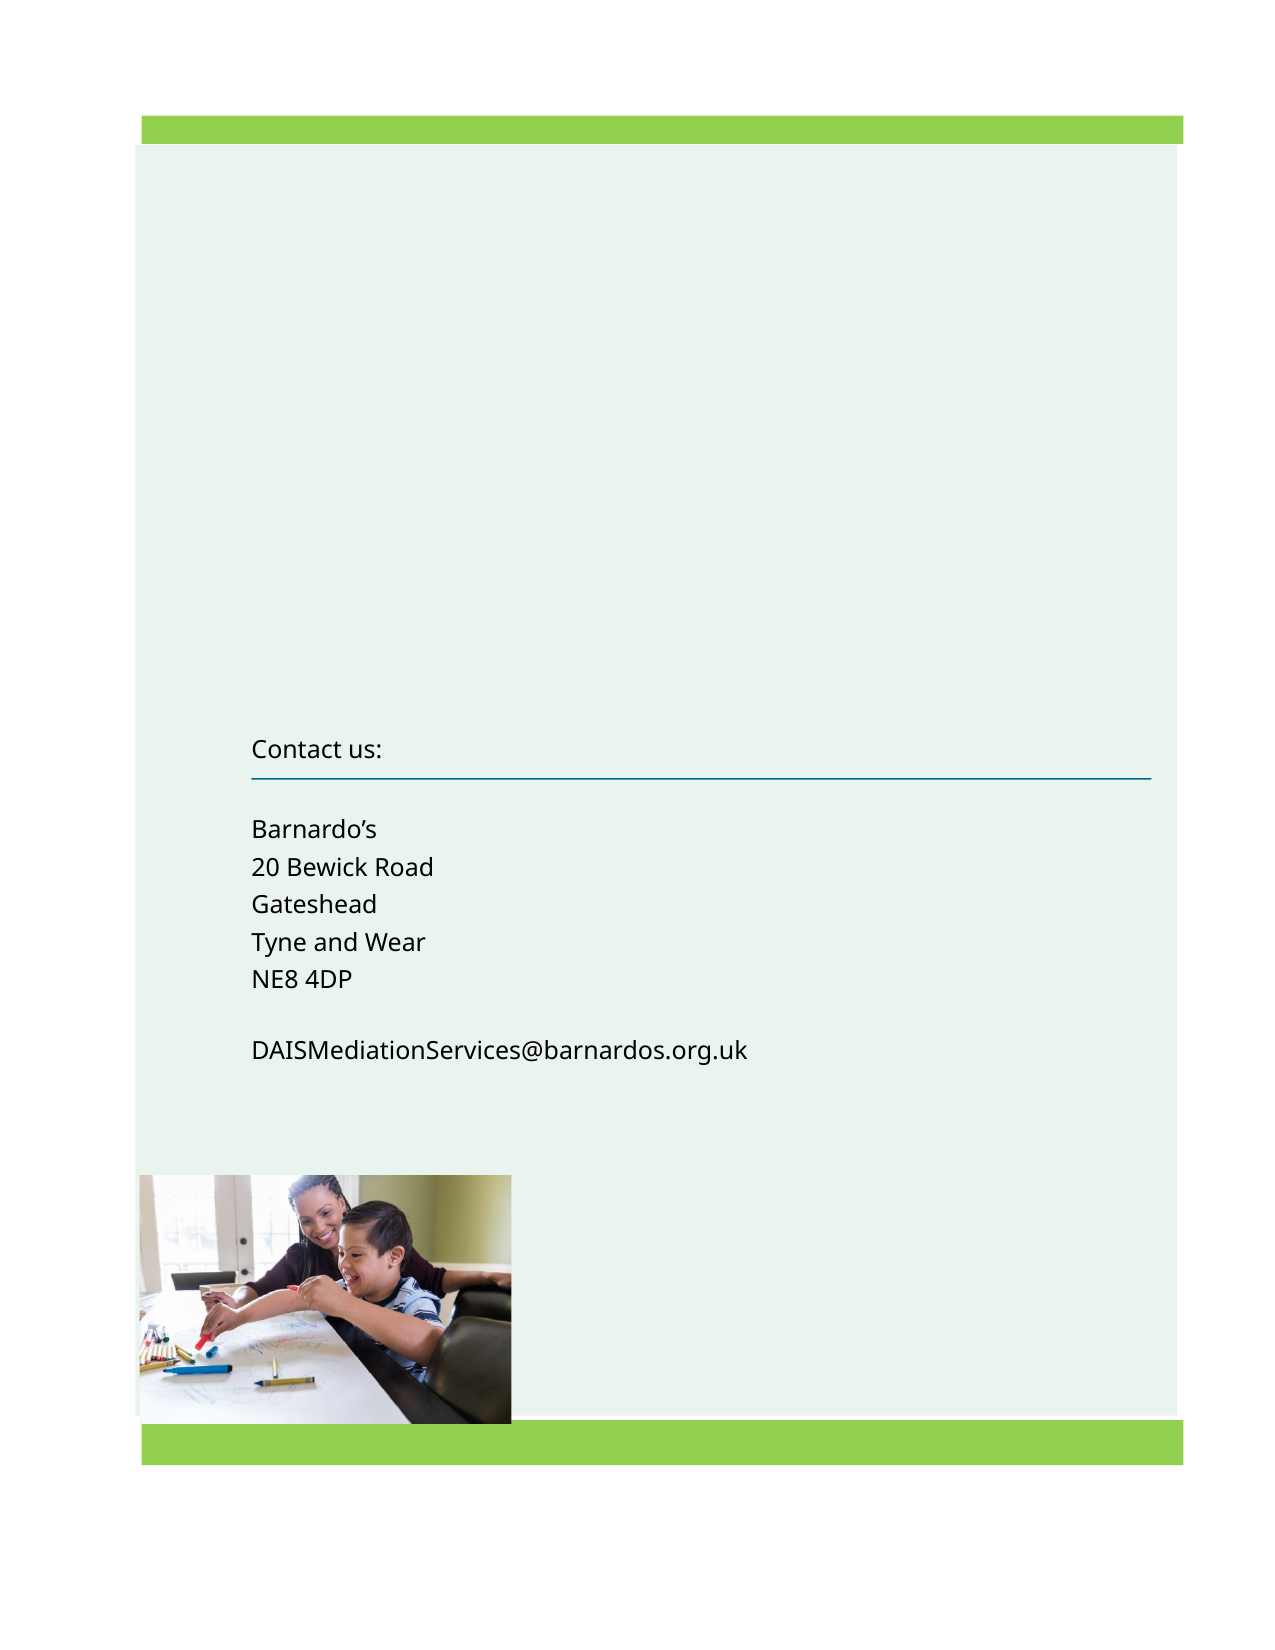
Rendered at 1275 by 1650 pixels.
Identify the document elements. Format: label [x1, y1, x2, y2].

picture [139, 1175, 512, 1424]
